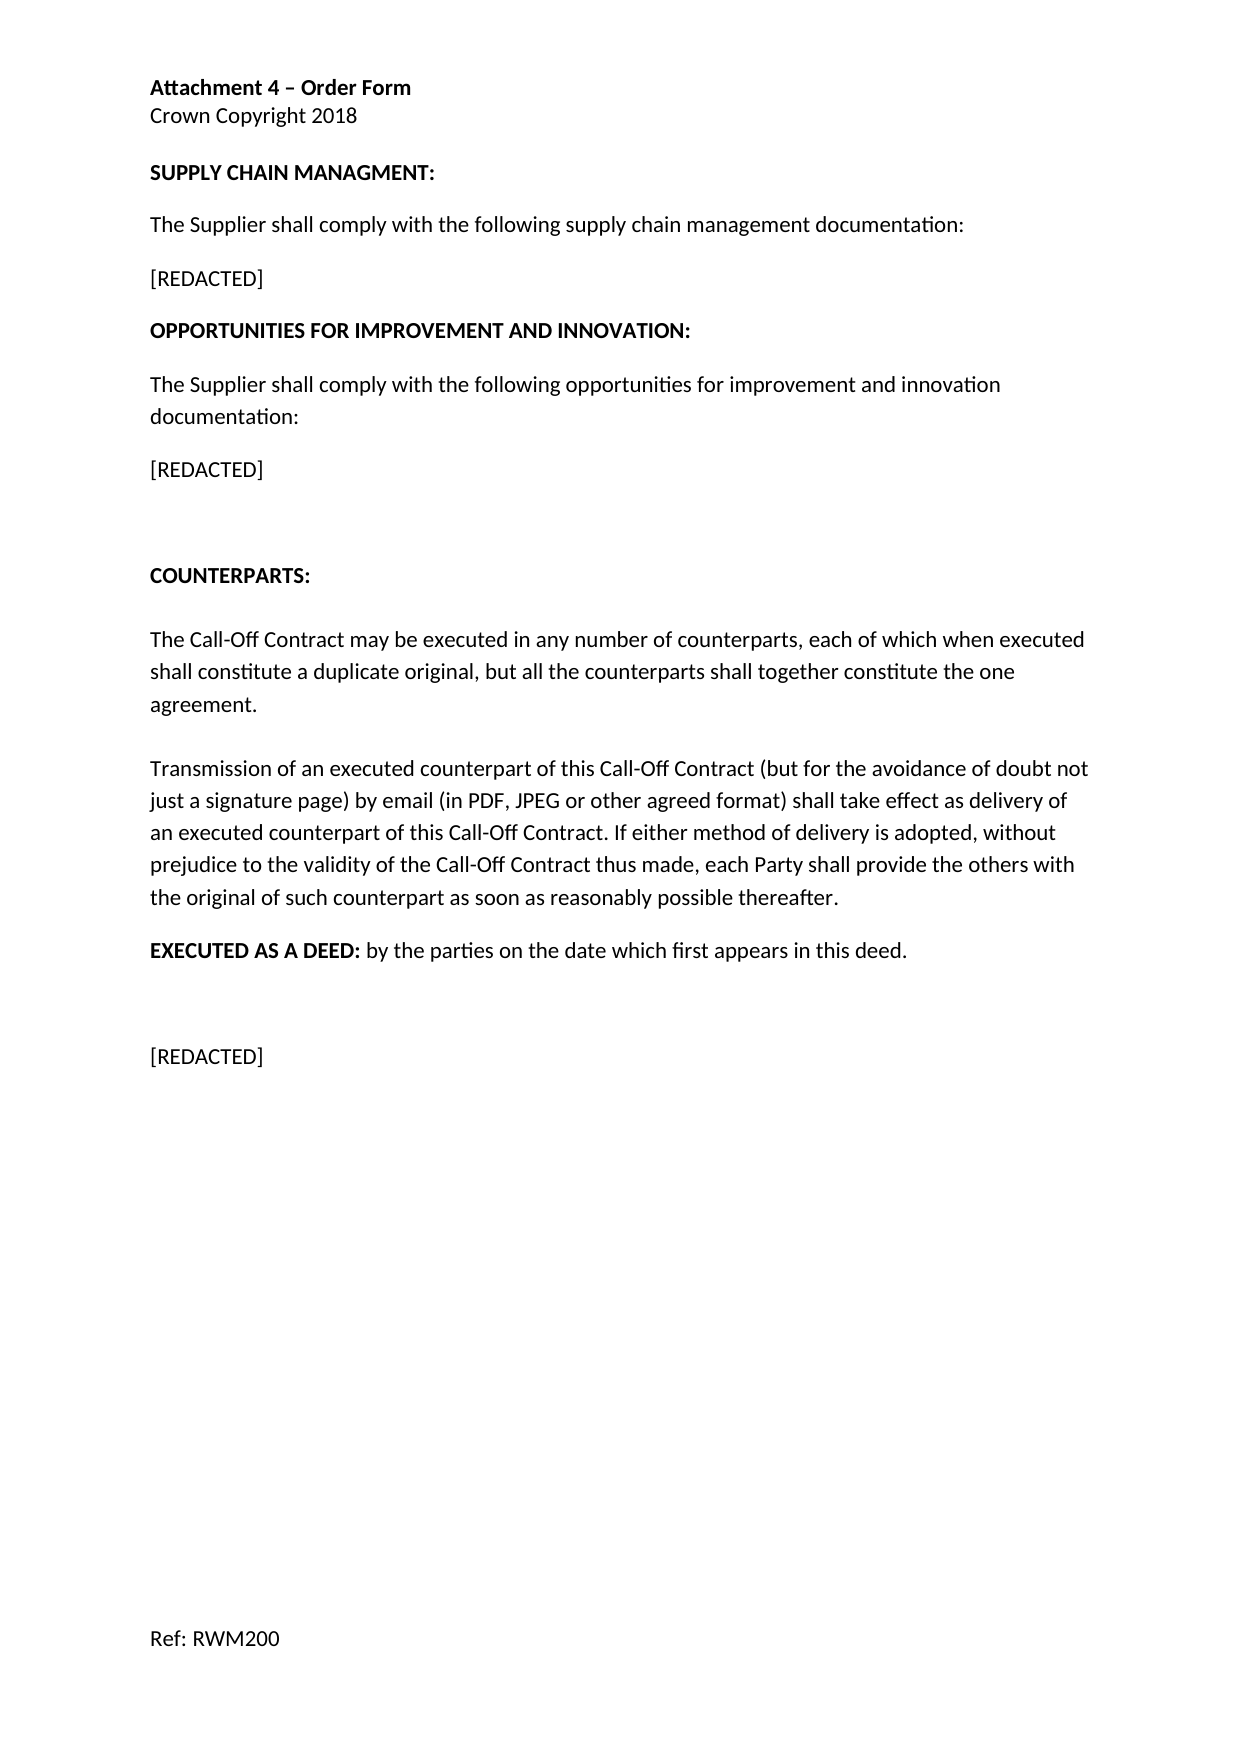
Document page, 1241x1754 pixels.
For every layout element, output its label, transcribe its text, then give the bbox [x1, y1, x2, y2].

text OPPORTUNITIES FOR IMPROVEMENT AND INNOVATION: [150, 317, 1090, 345]
text [REDACTED] [150, 455, 1090, 483]
list Transmission of an executed counterpart of this Call-Off Contract (but for the avoidance of doubt not just a signature page) by email (in PDF, JPEG or other agreed format) shall take effect as delivery of an executed counterpart of this Call-Off Contract. If either method of delivery is adopted, without prejudice to the validity of the Call-Off Contract thus made, each Party shall provide the others with the original of such counterpart as soon as reasonably possible thereafter. [150, 754, 1090, 911]
text EXECUTED AS A DEED: by the parties on the date which first appears in this deed. [150, 936, 1090, 964]
list COUNTERPARTS: [150, 561, 1090, 589]
text [REDACTED] [150, 1042, 1090, 1070]
text The Supplier shall comply with the following opportunities for improvement and innovation documentation: [150, 370, 1090, 430]
text The Supplier shall comply with the following supply chain management documentation: [150, 211, 1090, 239]
text SUPPLY CHAIN MANAGMENT: [150, 158, 1090, 186]
list The Call-Off Contract may be executed in any number of counterparts, each of which when executed shall constitute a duplicate original, but all the counterparts shall together constitute the one agreement. [150, 625, 1090, 718]
text [REDACTED] [150, 264, 1090, 292]
